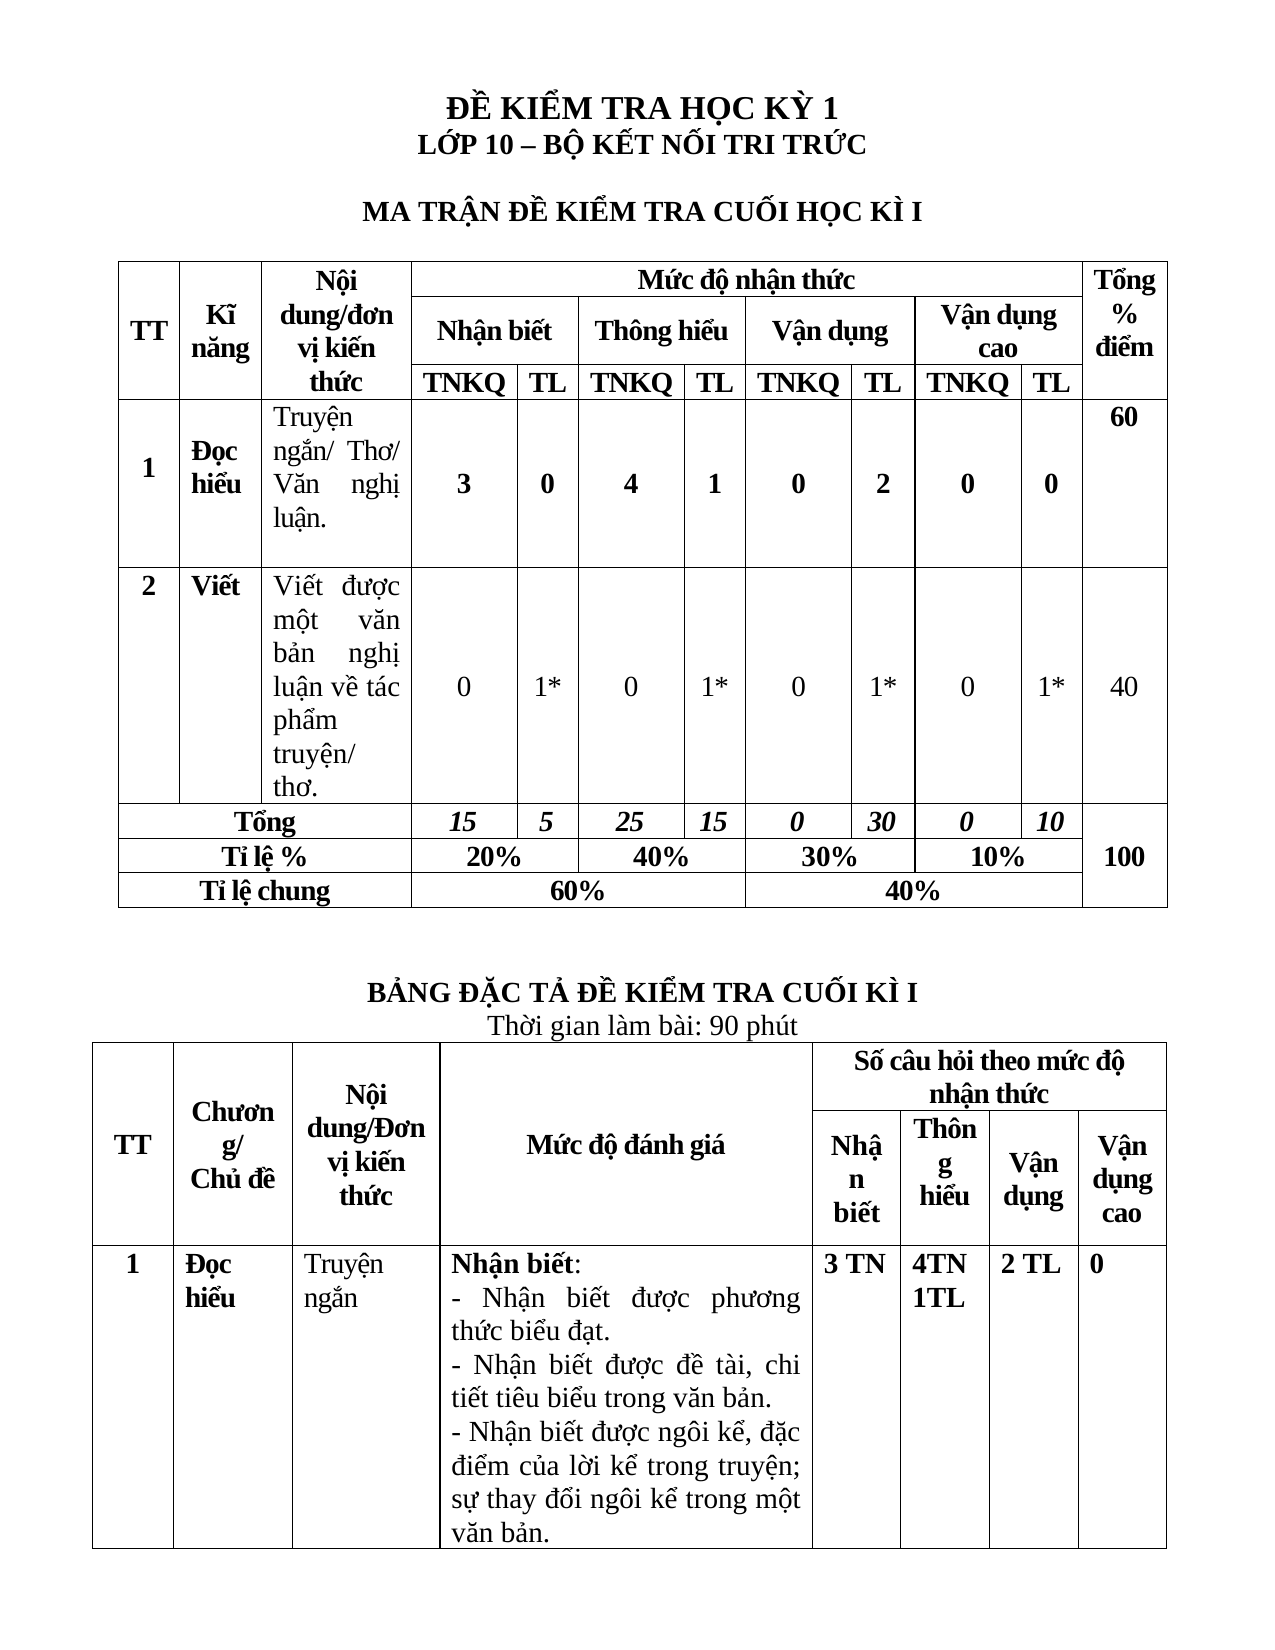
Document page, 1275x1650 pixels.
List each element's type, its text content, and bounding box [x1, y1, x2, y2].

table_cell 40% [746, 873, 1082, 907]
table_cell 1 [119, 400, 179, 567]
table_header Mức độ đánh giá [441, 1043, 812, 1245]
text ĐỀ KIỂM TRA HỌC KỲ 1 [118, 89, 1167, 127]
table_cell Tỉ lệ chung [119, 873, 411, 907]
table_cell 1 [93, 1246, 173, 1548]
table_cell 1* [685, 568, 745, 803]
table_cell 0 [412, 568, 517, 803]
table_header TT [93, 1043, 173, 1245]
table_cell 10% [916, 839, 1082, 872]
table_cell TL [685, 365, 745, 398]
table_header Nội dung/Đơn vị kiến thức [293, 1043, 439, 1245]
table_cell 0 [916, 400, 1021, 567]
table_cell Thông hiểu [901, 1111, 989, 1245]
table_cell TL [518, 365, 578, 398]
table_cell Đọc hiểu [180, 400, 261, 567]
table_header Kĩ năng [180, 262, 261, 398]
table_cell 0 [916, 568, 1021, 803]
table_cell Truyện ngắn/ Thơ/ Văn nghị luận. [262, 400, 411, 567]
text BẢNG ĐẶC TẢ ĐỀ KIỂM TRA CUỐI KÌ I [118, 975, 1167, 1008]
table_header Tổng % điểm [1083, 262, 1167, 398]
table_cell 10 [1022, 804, 1082, 838]
table_cell 2 TL [990, 1246, 1078, 1548]
table_cell 20% [412, 839, 578, 872]
table_cell 0 [746, 568, 851, 803]
table_header Mức độ nhận thức [412, 262, 1082, 296]
table_cell TNKQ [412, 365, 517, 398]
table_cell Thông hiểu [579, 297, 745, 364]
table_cell 1* [518, 568, 578, 803]
table_cell 1* [852, 568, 914, 803]
table_cell 0 [1022, 400, 1082, 567]
table_cell 25 [579, 804, 684, 838]
table_header Chương/ Chủ đề [174, 1043, 292, 1245]
table_cell Nhận biết [412, 297, 578, 364]
table_cell Vận dụng [746, 297, 914, 364]
text Thời gian làm bài: 90 phút [118, 1008, 1167, 1042]
table_cell 30 [852, 804, 914, 838]
table_cell Truyện ngắn [293, 1246, 439, 1548]
table_header Nội dung/đơn vị kiến thức [262, 262, 411, 398]
table_cell 3 [412, 400, 517, 567]
table_cell 4TN 1TL [901, 1246, 989, 1548]
table_cell TNKQ [746, 365, 851, 398]
table_cell 0 [579, 568, 684, 803]
table_cell 0 [916, 804, 1021, 838]
table_cell Vận dụng [990, 1111, 1078, 1245]
table_header Số câu hỏi theo mức độ nhận thức [813, 1043, 1166, 1110]
table_cell Tổng [119, 804, 411, 838]
table_cell 15 [412, 804, 517, 838]
table_cell 2 [852, 400, 914, 567]
text MA TRẬN ĐỀ KIỂM TRA CUỐI HỌC KÌ I [118, 194, 1167, 228]
table_cell 40 [1083, 568, 1167, 803]
table_cell TL [852, 365, 914, 398]
table_cell Nhận biết [813, 1111, 900, 1245]
table_cell 60% [412, 873, 745, 907]
table_cell 100 [1083, 804, 1167, 907]
table_cell Viết [180, 568, 261, 803]
table_cell TNKQ [579, 365, 684, 398]
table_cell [441, 1246, 812, 1548]
table_cell Đọc hiểu [174, 1246, 292, 1548]
table_cell Vận dụng cao [1079, 1111, 1166, 1245]
table_cell 15 [685, 804, 745, 838]
table_cell 5 [518, 804, 578, 838]
table_cell 40% [579, 839, 745, 872]
table_cell 1 [685, 400, 745, 567]
table_cell 0 [746, 804, 851, 838]
table_cell 4 [579, 400, 684, 567]
table_header TT [119, 262, 179, 398]
table_cell TL [1022, 365, 1082, 398]
table_cell 0 [1079, 1246, 1166, 1548]
table_cell Tỉ lệ % [119, 839, 411, 872]
table_cell Vận dụng cao [916, 297, 1082, 364]
table_cell 2 [119, 568, 179, 803]
table_cell 0 [746, 400, 851, 567]
text LỚP 10 – BỘ KẾT NỐI TRI TRỨC [118, 127, 1167, 161]
table_cell TNKQ [916, 365, 1021, 398]
table_cell 1* [1022, 568, 1082, 803]
table_cell 60 [1083, 400, 1167, 567]
table_cell 0 [518, 400, 578, 567]
table_cell 3 TN [813, 1246, 900, 1548]
table_cell 30% [746, 839, 914, 872]
table_cell Viết được một văn bản nghị luận về tác phẩm truyện/ thơ. [262, 568, 411, 803]
